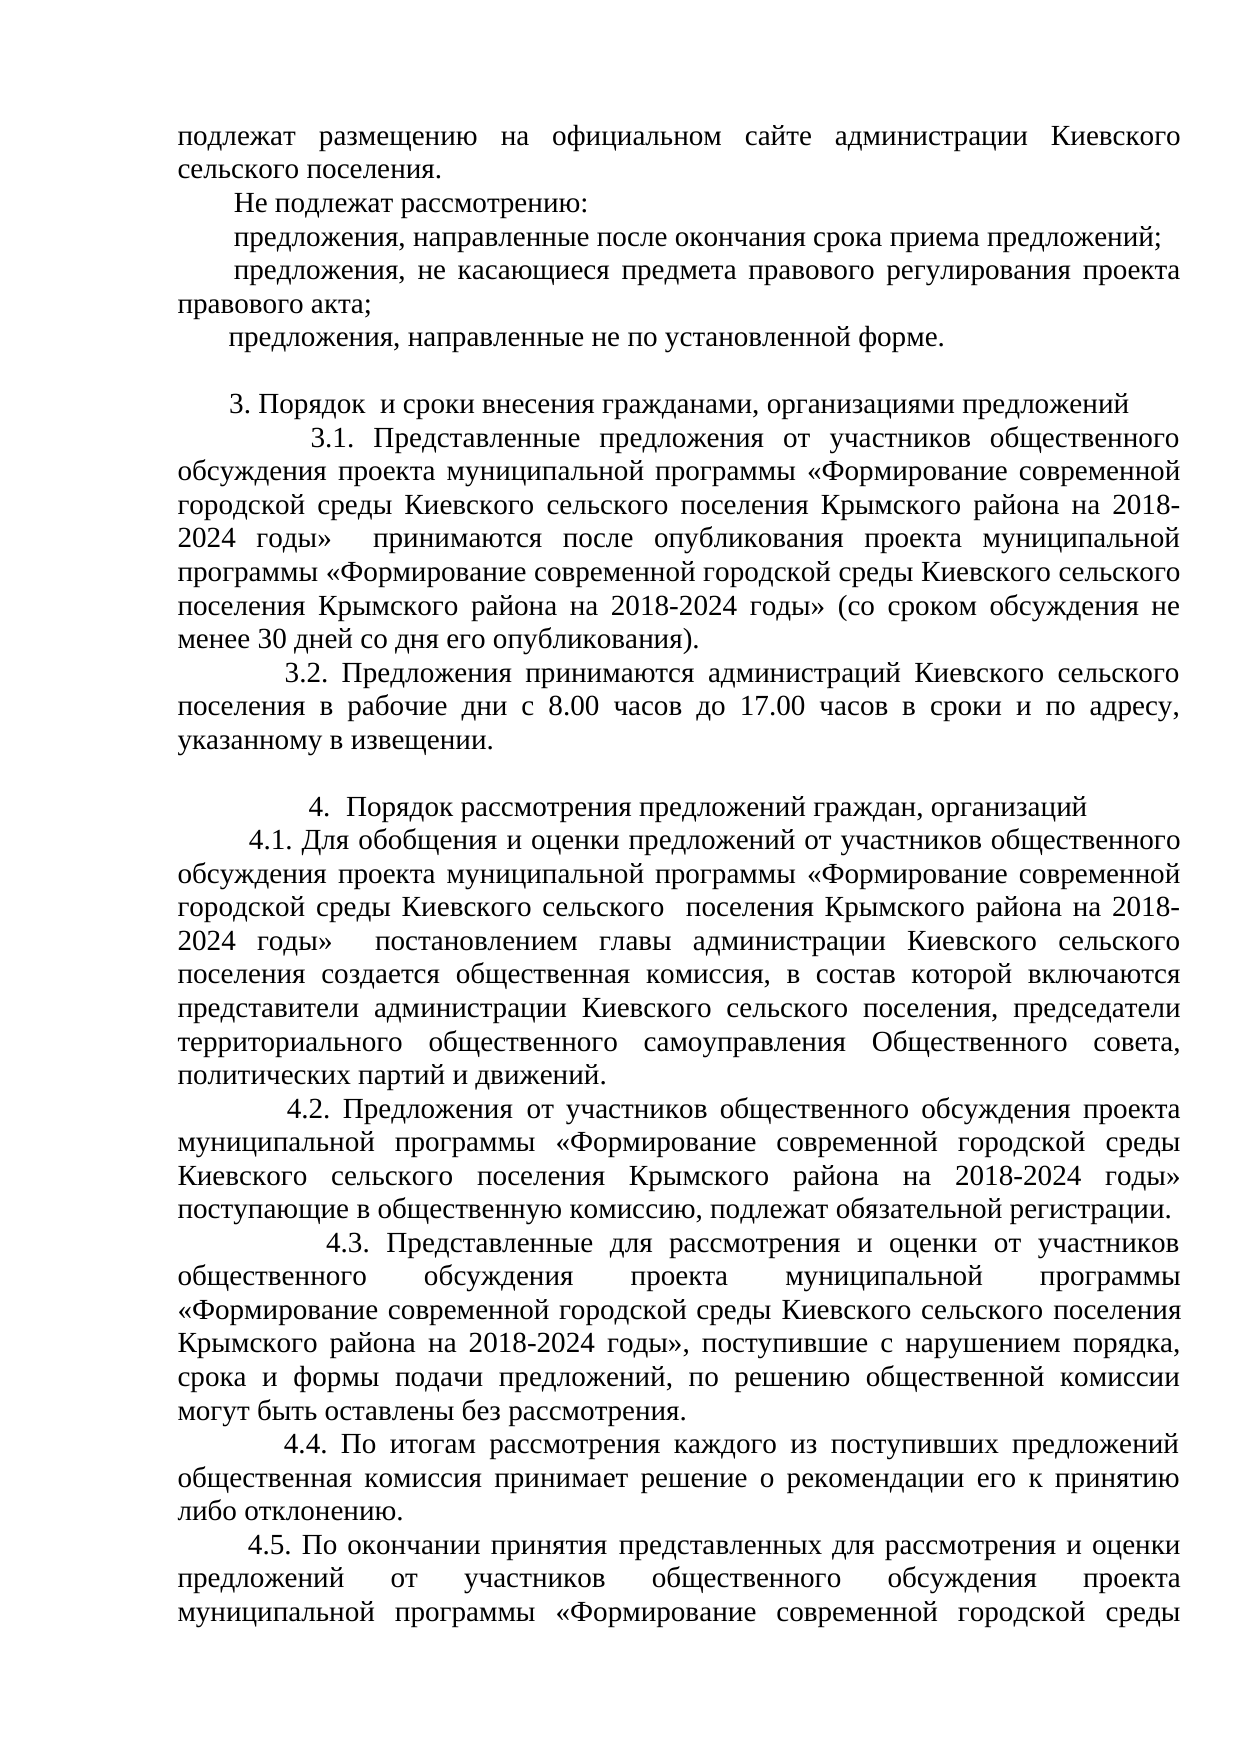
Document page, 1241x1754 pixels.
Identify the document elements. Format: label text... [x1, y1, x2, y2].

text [177, 1527, 1181, 1627]
text 4.2. Предложения от участников общественного обсуждения проекта муниципальной программы «Формирование современной городской среды Киевского сельского поселения Крымского района на 2018-2024 годы» поступающие в общественную комиссию, подлежат обязательной регистрации. [177, 1091, 1181, 1225]
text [177, 118, 1181, 185]
text 4.1. Для обобщения и оценки предложений от участников общественного обсуждения проекта муниципальной программы «Формирование современной городской среды Киевского сельского поселения Крымского района на 2018-2024 годы» постановлением главы администрации Киевского сельского поселения создается общественная комиссия, в состав которой включаются представители администрации Киевского сельского поселения, председатели территориального общественного самоуправления Общественного совета, политических партий и движений. [177, 822, 1181, 1091]
text 3. Порядок и сроки внесения гражданами, организациями предложений [177, 386, 1181, 420]
text 3.1. Представленные предложения от участников общественного обсуждения проекта муниципальной программы «Формирование современной городской среды Киевского сельского поселения Крымского района на 2018-2024 годы» принимаются после опубликования проекта муниципальной программы «Формирование современной городской среды Киевского сельского поселения Крымского района на 2018-2024 годы» (со сроком обсуждения не менее 30 дней со дня его опубликования). [177, 420, 1181, 655]
text 3.2. Предложения принимаются администраций Киевского сельского поселения в рабочие дни с 8.00 часов до 17.00 часов в сроки и по адресу, указанному в извещении. [177, 655, 1181, 755]
text предложения, направленные не по установленной форме. [177, 319, 1181, 353]
text 4.3. Представленные для рассмотрения и оценки от участников общественного обсуждения проекта муниципальной программы «Формирование современной городской среды Киевского сельского поселения Крымского района на 2018-2024 годы», поступившие с нарушением порядка, срока и формы подачи предложений, по решению общественной комиссии могут быть оставлены без рассмотрения. [177, 1225, 1181, 1426]
text предложения, направленные после окончания срока приема предложений; [177, 219, 1181, 252]
text 4.4. По итогам рассмотрения каждого из поступивших предложений общественная комиссия принимает решение о рекомендации его к принятию либо отклонению. [177, 1426, 1181, 1527]
list Порядок рассмотрения предложений граждан, организаций [215, 789, 1181, 822]
text Не подлежат рассмотрению: [177, 185, 1181, 219]
text предложения, не касающиеся предмета правового регулирования проекта правового акта; [177, 252, 1181, 319]
